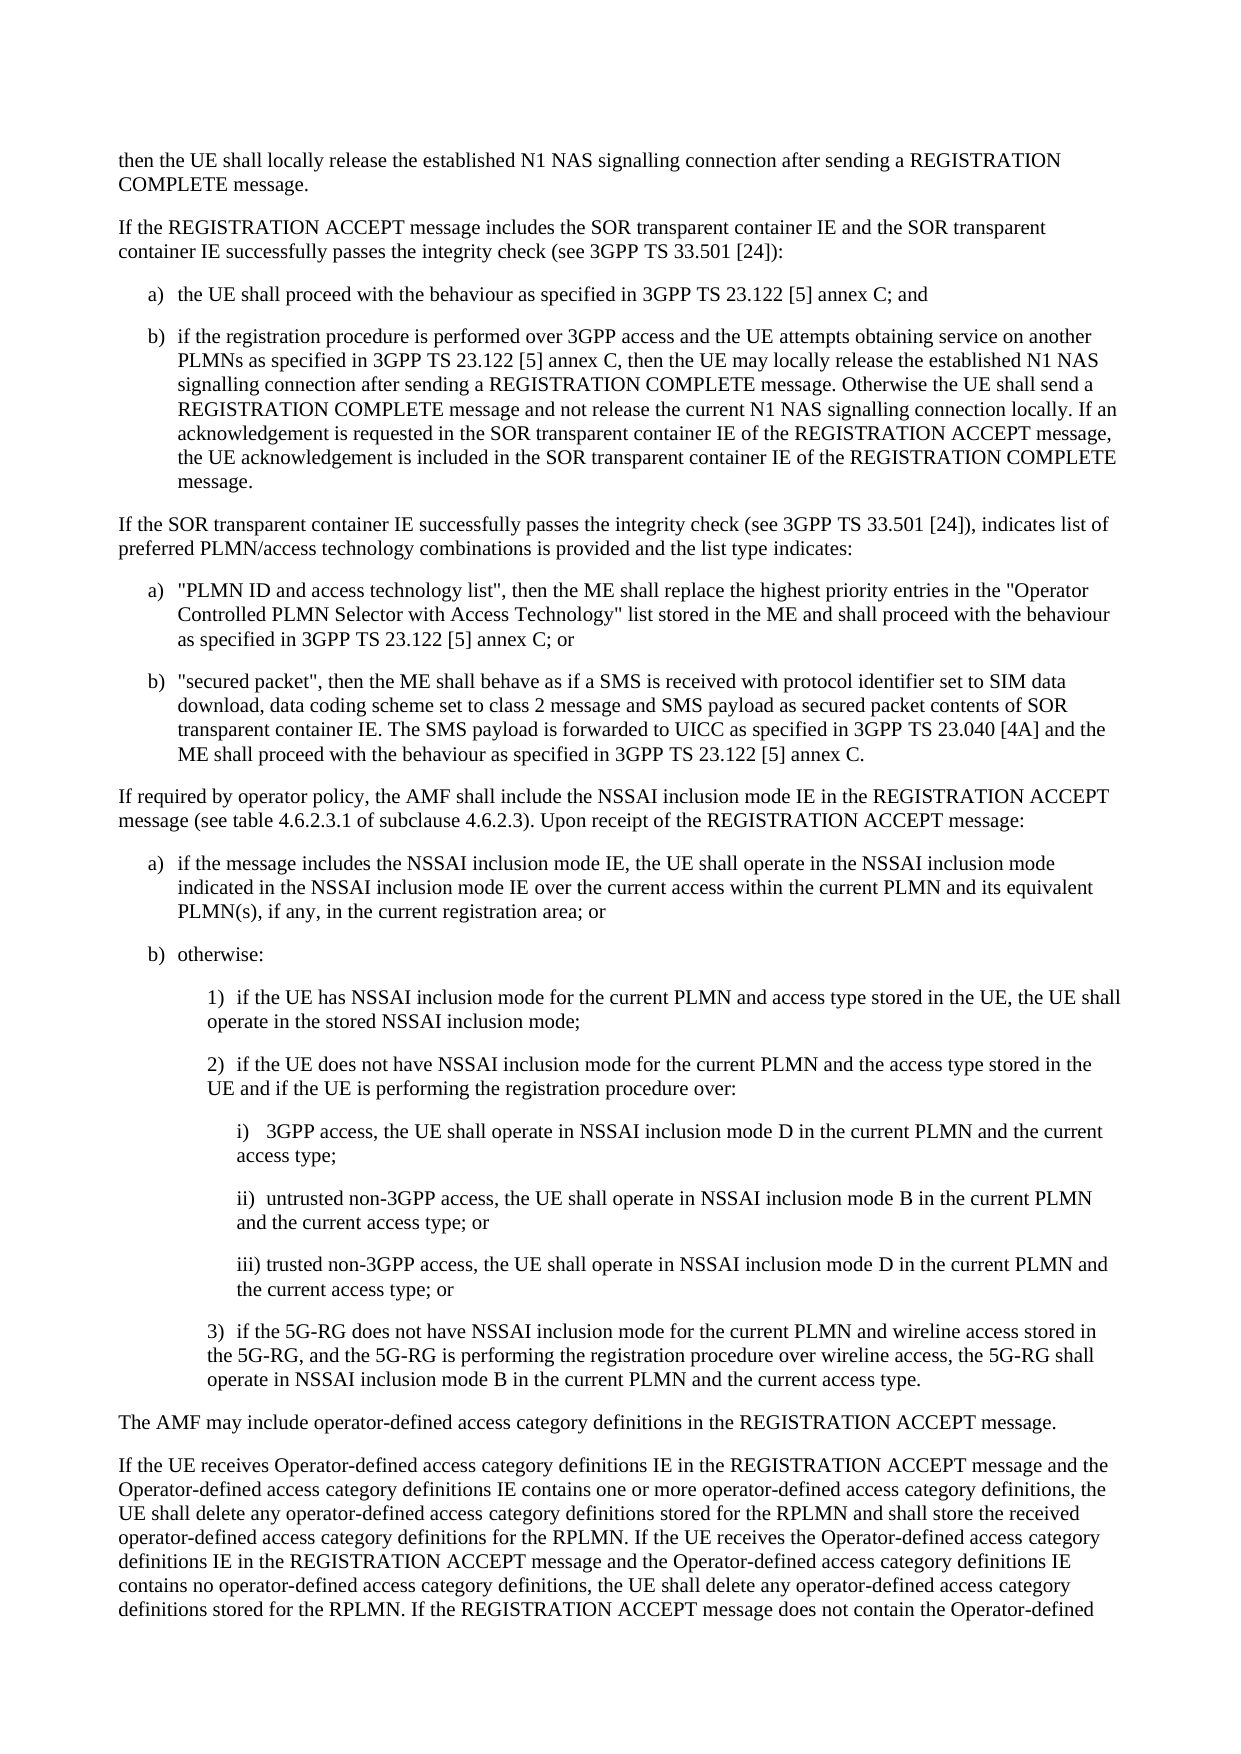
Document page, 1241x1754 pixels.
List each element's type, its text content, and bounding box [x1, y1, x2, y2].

text If the REGISTRATION ACCEPT message includes the SOR transparent container IE and the SOR transparent container IE successfully passes the integrity check (see 3GPP TS 33.501 [24]): [118, 214, 1122, 263]
text a) "PLMN ID and access technology list", then the ME shall replace the highest priority entries in the "Operator Controlled PLMN Selector with Access Technology" list stored in the ME and shall proceed with the behaviour as specified in 3GPP TS 23.122 [5] annex C; or [148, 578, 1122, 651]
text iii) trusted non-3GPP access, the UE shall operate in NSSAI inclusion mode D in the current PLMN and the current access type; or [236, 1252, 1122, 1301]
text 1) if the UE has NSSAI inclusion mode for the current PLMN and access type stored in the UE, the UE shall operate in the stored NSSAI inclusion mode; [207, 985, 1122, 1033]
text b) otherwise: [148, 942, 1122, 966]
text ii) untrusted non-3GPP access, the UE shall operate in NSSAI inclusion mode B in the current PLMN and the current access type; or [236, 1186, 1122, 1234]
text 3) if the 5G-RG does not have NSSAI inclusion mode for the current PLMN and wireline access stored in the 5G-RG, and the 5G-RG is performing the registration procedure over wireline access, the 5G-RG shall operate in NSSAI inclusion mode B in the current PLMN and the current access type. [207, 1319, 1122, 1391]
text then the UE shall locally release the established N1 NAS signalling connection after sending a REGISTRATION COMPLETE message. [118, 148, 1122, 196]
text If the SOR transparent container IE successfully passes the integrity check (see 3GPP TS 33.501 [24]), indicates list of preferred PLMN/access technology combinations is provided and the list type indicates: [118, 511, 1122, 559]
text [118, 1453, 1122, 1621]
text 2) if the UE does not have NSSAI inclusion mode for the current PLMN and the access type stored in the UE and if the UE is performing the registration procedure over: [207, 1052, 1122, 1100]
text a) if the message includes the NSSAI inclusion mode IE, the UE shall operate in the NSSAI inclusion mode indicated in the NSSAI inclusion mode IE over the current access within the current PLMN and its equivalent PLMN(s), if any, in the current registration area; or [148, 851, 1122, 923]
text b) "secured packet", then the ME shall behave as if a SMS is received with protocol identifier set to SIM data download, data coding scheme set to class 2 message and SMS payload as secured packet contents of SOR transparent container IE. The SMS payload is forwarded to UICC as specified in 3GPP TS 23.040 [4A] and the ME shall proceed with the behaviour as specified in 3GPP TS 23.122 [5] annex C. [148, 669, 1122, 766]
text The AMF may include operator-defined access category definitions in the REGISTRATION ACCEPT message. [118, 1410, 1122, 1434]
text b) if the registration procedure is performed over 3GPP access and the UE attempts obtaining service on another PLMNs as specified in 3GPP TS 23.122 [5] annex C, then the UE may locally release the established N1 NAS signalling connection after sending a REGISTRATION COMPLETE message. Otherwise the UE shall send a REGISTRATION COMPLETE message and not release the current N1 NAS signalling connection locally. If an acknowledgement is requested in the SOR transparent container IE of the REGISTRATION ACCEPT message, the UE acknowledgement is included in the SOR transparent container IE of the REGISTRATION COMPLETE message. [148, 324, 1122, 493]
text i) 3GPP access, the UE shall operate in NSSAI inclusion mode D in the current PLMN and the current access type; [236, 1119, 1122, 1167]
text If required by operator policy, the AMF shall include the NSSAI inclusion mode IE in the REGISTRATION ACCEPT message (see table 4.6.2.3.1 of subclause 4.6.2.3). Upon receipt of the REGISTRATION ACCEPT message: [118, 784, 1122, 832]
text a) the UE shall proceed with the behaviour as specified in 3GPP TS 23.122 [5] annex C; and [148, 281, 1122, 306]
